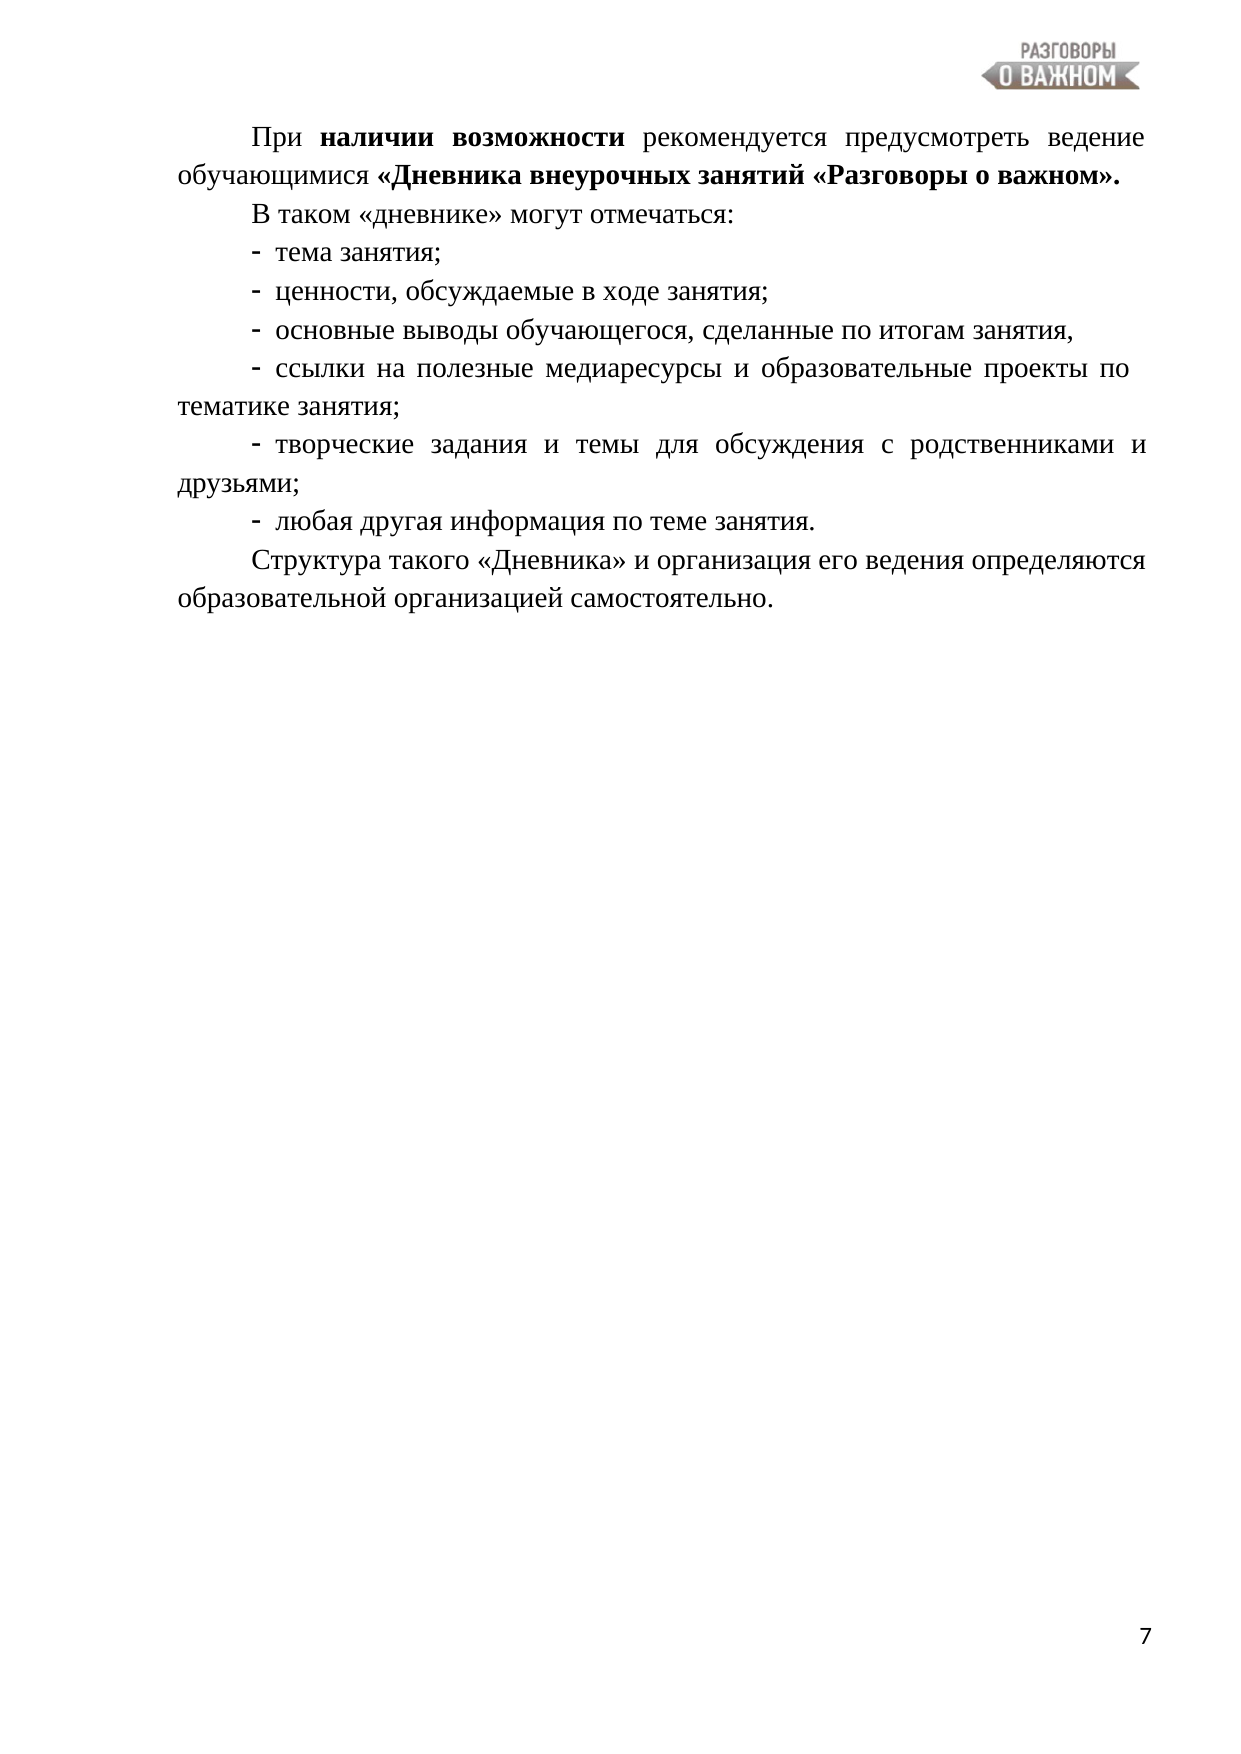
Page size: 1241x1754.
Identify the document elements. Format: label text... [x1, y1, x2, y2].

text В таком «дневнике» могут отмечаться: [251, 196, 1166, 229]
list ценности, обсуждаемые в ходе занятия; [251, 273, 1166, 307]
text обучающимися «Дневника внеурочных занятий «Разговоры о важном». [177, 157, 1166, 191]
list ссылки на полезные медиаресурсы и образовательные проекты по тематике занятия; [177, 350, 1151, 422]
text друзьями; [177, 465, 1166, 498]
list тема занятия; [251, 234, 1166, 268]
text При наличии возможности рекомендуется предусмотреть ведение [251, 119, 1166, 152]
list творческие задания и темы для обсуждения с родственниками и [251, 426, 1166, 460]
list любая другая информация по теме занятия. [251, 503, 1166, 537]
picture [980, 41, 1140, 90]
list основные выводы обучающегося, сделанные по итогам занятия, [251, 312, 1166, 345]
text Структура такого «Дневника» и организация его ведения определяются образовательной организацией самостоятельно. [177, 542, 1166, 614]
